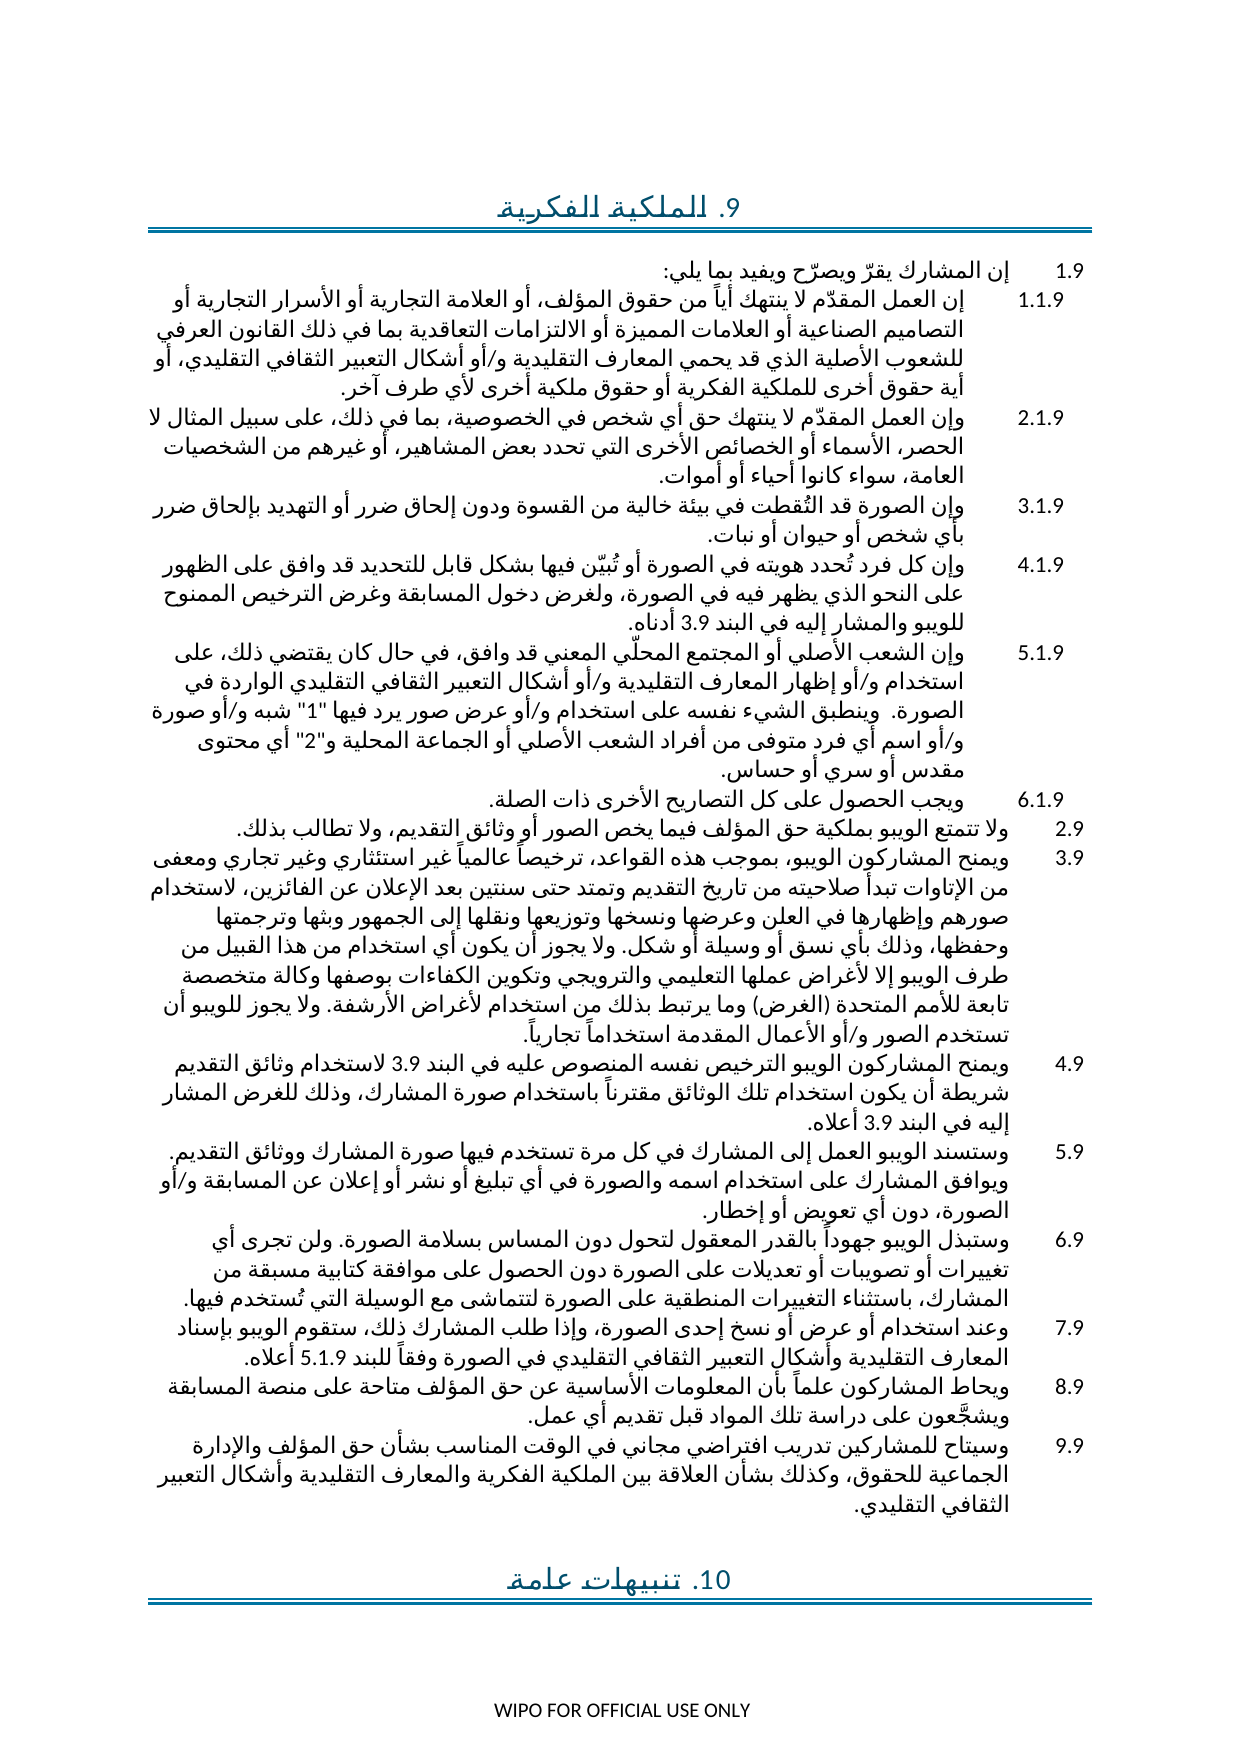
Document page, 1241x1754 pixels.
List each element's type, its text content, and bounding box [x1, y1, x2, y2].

text 9. الملكية الفكرية [148, 189, 1092, 227]
list ويمنح المشاركون الويبو، بموجب هذه القواعد، ترخيصاً عالمياً غير استئثاري وغير تجاري ومعفى من الإتاوات تبدأ صلاحيته من تاريخ التقديم وتمتد حتى سنتين بعد الإعلان عن الفائزين، لاستخدام صورهم وإظهارها في العلن وعرضها ونسخها وتوزيعها ونقلها إلى الجمهور وبثها وترجمتها وحفظها، وذلك بأي نسق أو وسيلة أو شكل. ولا يجوز أن يكون أي استخدام من هذا القبيل من طرف الويبو إلا لأغراض عملها التعليمي والترويجي وتكوين الكفاءات بوصفها وكالة متخصصة تابعة للأمم المتحدة (الغرض) وما يرتبط بذلك من استخدام لأغراض الأرشفة. ولا يجوز للويبو أن تستخدم الصور و/أو الأعمال المقدمة استخداماً تجارياً. [148, 843, 1055, 1048]
list وعند استخدام أو عرض أو نسخ إحدى الصورة، وإذا طلب المشارك ذلك، ستقوم الويبو بإسناد المعارف التقليدية وأشكال التعبير الثقافي التقليدي في الصورة وفقاً للبند 5.1.9 أعلاه. [148, 1313, 1055, 1371]
list وستبذل الويبو جهوداً بالقدر المعقول لتحول دون المساس بسلامة الصورة. ولن تجرى أي تغييرات أو تصويبات أو تعديلات على الصورة دون الحصول على موافقة كتابية مسبقة من المشارك، باستثناء التغييرات المنطقية على الصورة لتتماشى مع الوسيلة التي تُستخدم فيها. [148, 1225, 1055, 1312]
list وسيتاح للمشاركين تدريب افتراضي مجاني في الوقت المناسب بشأن حق المؤلف والإدارة الجماعية للحقوق، وكذلك بشأن العلاقة بين الملكية الفكرية والمعارف التقليدية وأشكال التعبير الثقافي التقليدي. [148, 1431, 1055, 1518]
list إن العمل المقدّم لا ينتهك أياً من حقوق المؤلف، أو العلامة التجارية أو الأسرار التجارية أو التصاميم الصناعية أو العلامات المميزة أو الالتزامات التعاقدية بما في ذلك القانون العرفي للشعوب الأصلية الذي قد يحمي المعارف التقليدية و/أو أشكال التعبير الثقافي التقليدي، أو أية حقوق أخرى للملكية الفكرية أو حقوق ملكية أخرى لأي طرف آخر. [148, 285, 1017, 401]
list ولا تتمتع الويبو بملكية حق المؤلف فيما يخص الصور أو وثائق التقديم، ولا تطالب بذلك. [148, 814, 1055, 842]
list ويجب الحصول على كل التصاريح الأخرى ذات الصلة. [148, 785, 1017, 813]
list إن المشارك يقرّ ويصرّح ويفيد بما يلي: [148, 256, 1055, 284]
list وستسند الويبو العمل إلى المشارك في كل مرة تستخدم فيها صورة المشارك ووثائق التقديم. ويوافق المشارك على استخدام اسمه والصورة في أي تبليغ أو نشر أو إعلان عن المسابقة و/أو الصورة، دون أي تعويض أو إخطار. [148, 1137, 1055, 1224]
list وإن الشعب الأصلي أو المجتمع المحلّي المعني قد وافق، في حال كان يقتضي ذلك، على استخدام و/أو إظهار المعارف التقليدية و/أو أشكال التعبير الثقافي التقليدي الواردة في الصورة. وينطبق الشيء نفسه على استخدام و/أو عرض صور يرد فيها "1" شبه و/أو صورة و/أو اسم أي فرد متوفى من أفراد الشعب الأصلي أو الجماعة المحلية و"2" أي محتوى مقدس أو سري أو حساس. [148, 638, 1017, 783]
list وإن الصورة قد التُقطت في بيئة خالية من القسوة ودون إلحاق ضرر أو التهديد بإلحاق ضرر بأي شخص أو حيوان أو نبات. [148, 491, 1017, 548]
text 10. تنبيهات عامة [148, 1561, 1092, 1598]
list وإن العمل المقدّم لا ينتهك حق أي شخص في الخصوصية، بما في ذلك، على سبيل المثال لا الحصر، الأسماء أو الخصائص الأخرى التي تحدد بعض المشاهير، أو غيرهم من الشخصيات العامة، سواء كانوا أحياء أو أموات. [148, 403, 1017, 489]
list وإن كل فرد تُحدد هويته في الصورة أو تُبيّن فيها بشكل قابل للتحديد قد وافق على الظهور على النحو الذي يظهر فيه في الصورة، ولغرض دخول المسابقة وغرض الترخيص الممنوح للويبو والمشار إليه في البند 3.9 أدناه. [148, 550, 1017, 636]
list ويحاط المشاركون علماً بأن المعلومات الأساسية عن حق المؤلف متاحة على منصة المسابقة ويشجَّعون على دراسة تلك المواد قبل تقديم أي عمل. [148, 1372, 1055, 1429]
list ويمنح المشاركون الويبو الترخيص نفسه المنصوص عليه في البند 3.9 لاستخدام وثائق التقديم شريطة أن يكون استخدام تلك الوثائق مقترناً باستخدام صورة المشارك، وذلك للغرض المشار إليه في البند 3.9 أعلاه. [148, 1049, 1055, 1136]
